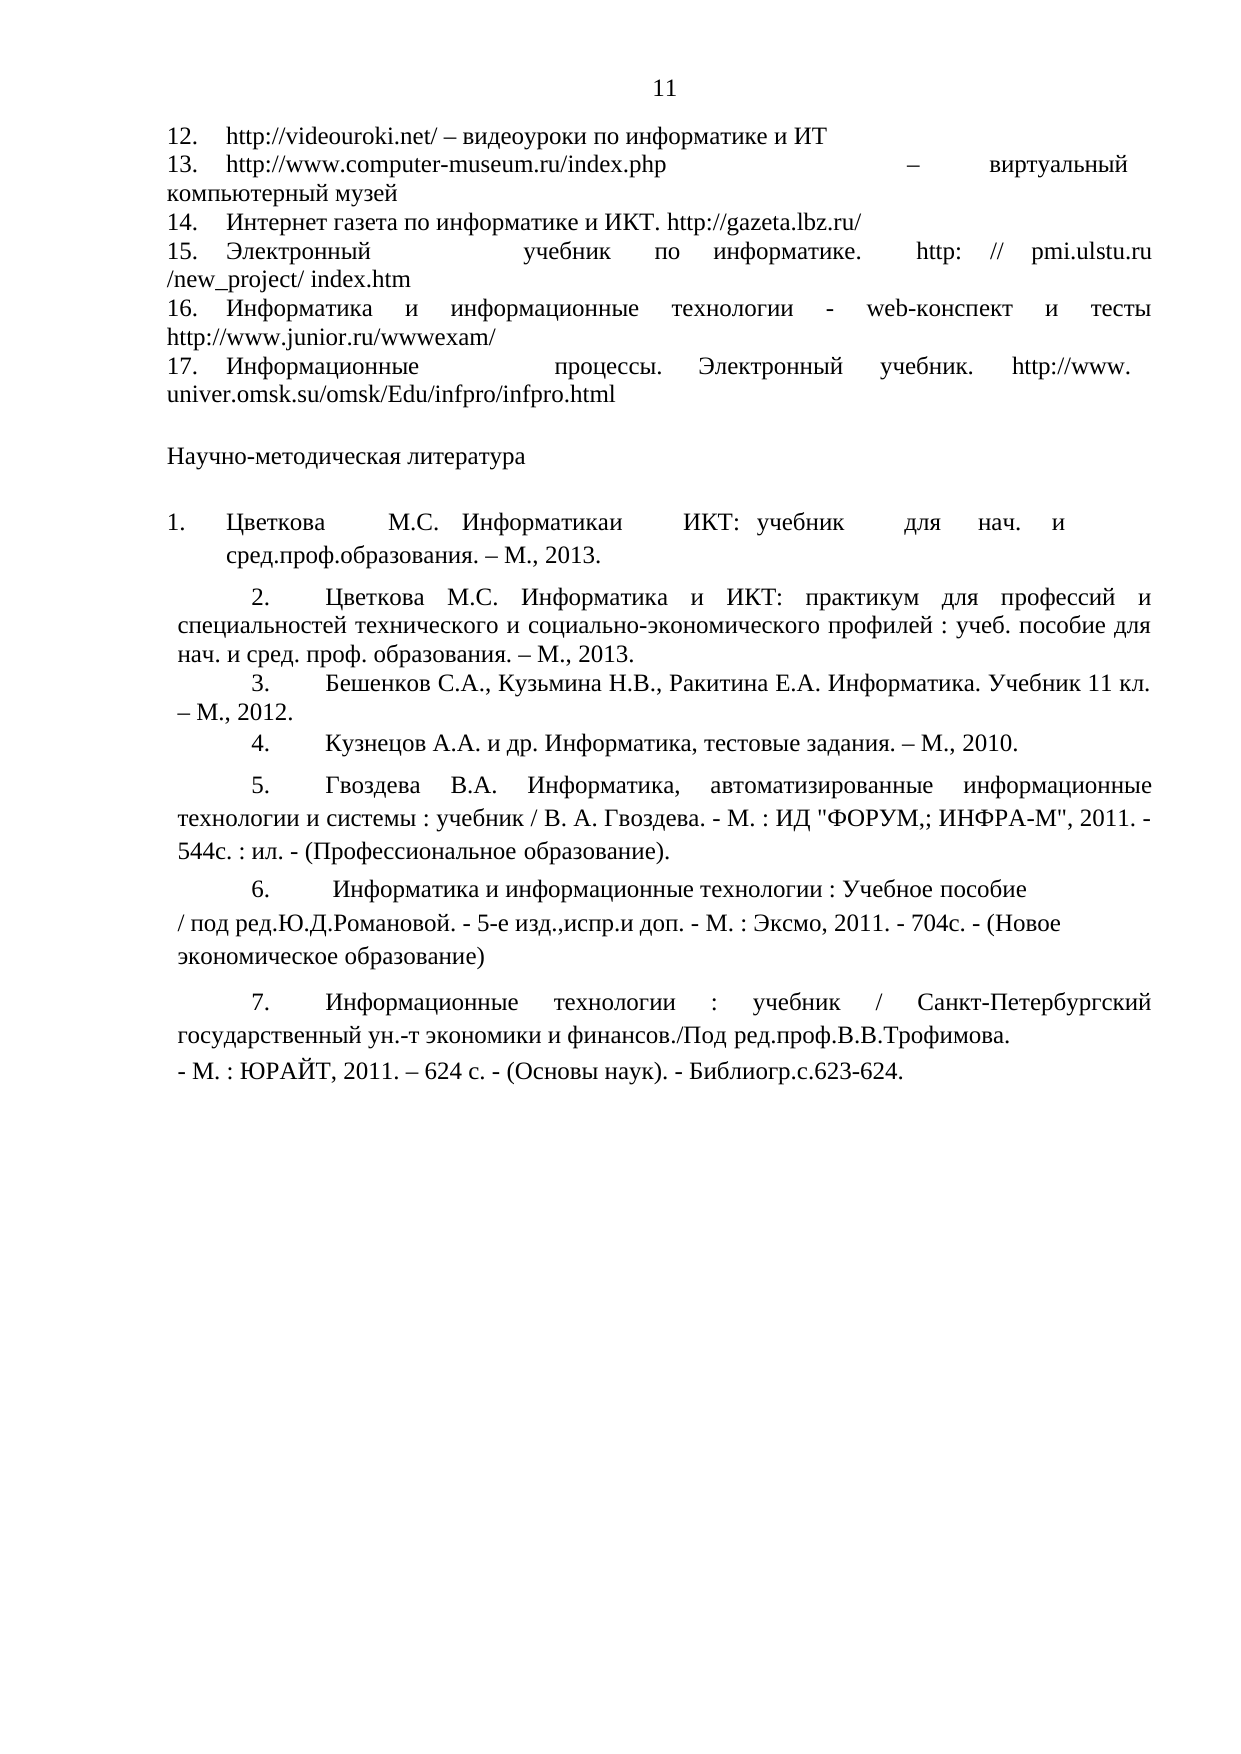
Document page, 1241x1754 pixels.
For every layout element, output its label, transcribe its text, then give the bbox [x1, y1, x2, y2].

list http://videouroki.net/ – видеоуроки по информатике и ИТ [167, 121, 1163, 149]
list Электронный учебник по информатике. http: // pmi.ulstu.ru [167, 236, 1163, 264]
text /new_project/ index.htm [167, 264, 1163, 293]
list Гвоздева В.А. Информатика, автоматизированные информационные технологии и системы : учебник / В. А. Гвоздева. - М. : ИД "ФОРУМ,; ИНФРА-М", 2011. - 544с. : ил. - (Профессиональное образование). [177, 770, 1152, 865]
list Интернет газета по информатике и ИКТ. http://gazeta.lbz.ru/ [167, 207, 1163, 236]
list Кузнецов А.А. и др. Информатика, тестовые задания. – М., 2010. [251, 725, 1163, 758]
text - М. : ЮРАЙТ, 2011. – 624 с. - (Основы наук). - Библиогр.с.623-624. [177, 1053, 1163, 1086]
list Информатика и информационные технологии - web-конспект и тесты http://www.junior.ru/wwwexam/ [167, 293, 1152, 351]
list Бешенков С.А., Кузьмина Н.В., Ракитина Е.А. Информатика. Учебник 11 кл. – М., 2012. [177, 668, 1152, 725]
list Информационные процессы. Электронный учебник. http://www. univer.omsk.su/omsk/Edu/infpro/infpro.html [167, 351, 1152, 408]
list Цветкова М.С. Информатика и ИКТ: учебник для нач. и сред.проф.образования. – М., 2013. [167, 507, 1163, 569]
list http://www.computer-museum.ru/index.php – виртуальный компьютерный музей [167, 149, 1152, 207]
text Научно-методическая литература [167, 441, 1163, 470]
list Цветкова М.С. Информатика и ИКТ: практикум для профессий и специальностей технического и социально-экономического профилей : учеб. пособие для нач. и сред. проф. образования. – М., 2013. [177, 582, 1152, 668]
list Информационные технологии : учебник / Санкт-Петербургский государственный ун.-т экономики и финансов./Под ред.проф.В.В.Трофимова. [177, 987, 1152, 1048]
text / под ред.Ю.Д.Романовой. - 5-е изд.,испр.и доп. - М. : Эксмо, 2011. - 704с. - (Новое экономическое образование) [177, 908, 1152, 970]
list Информатика и информационные технологии : Учебное пособие [251, 874, 1163, 903]
